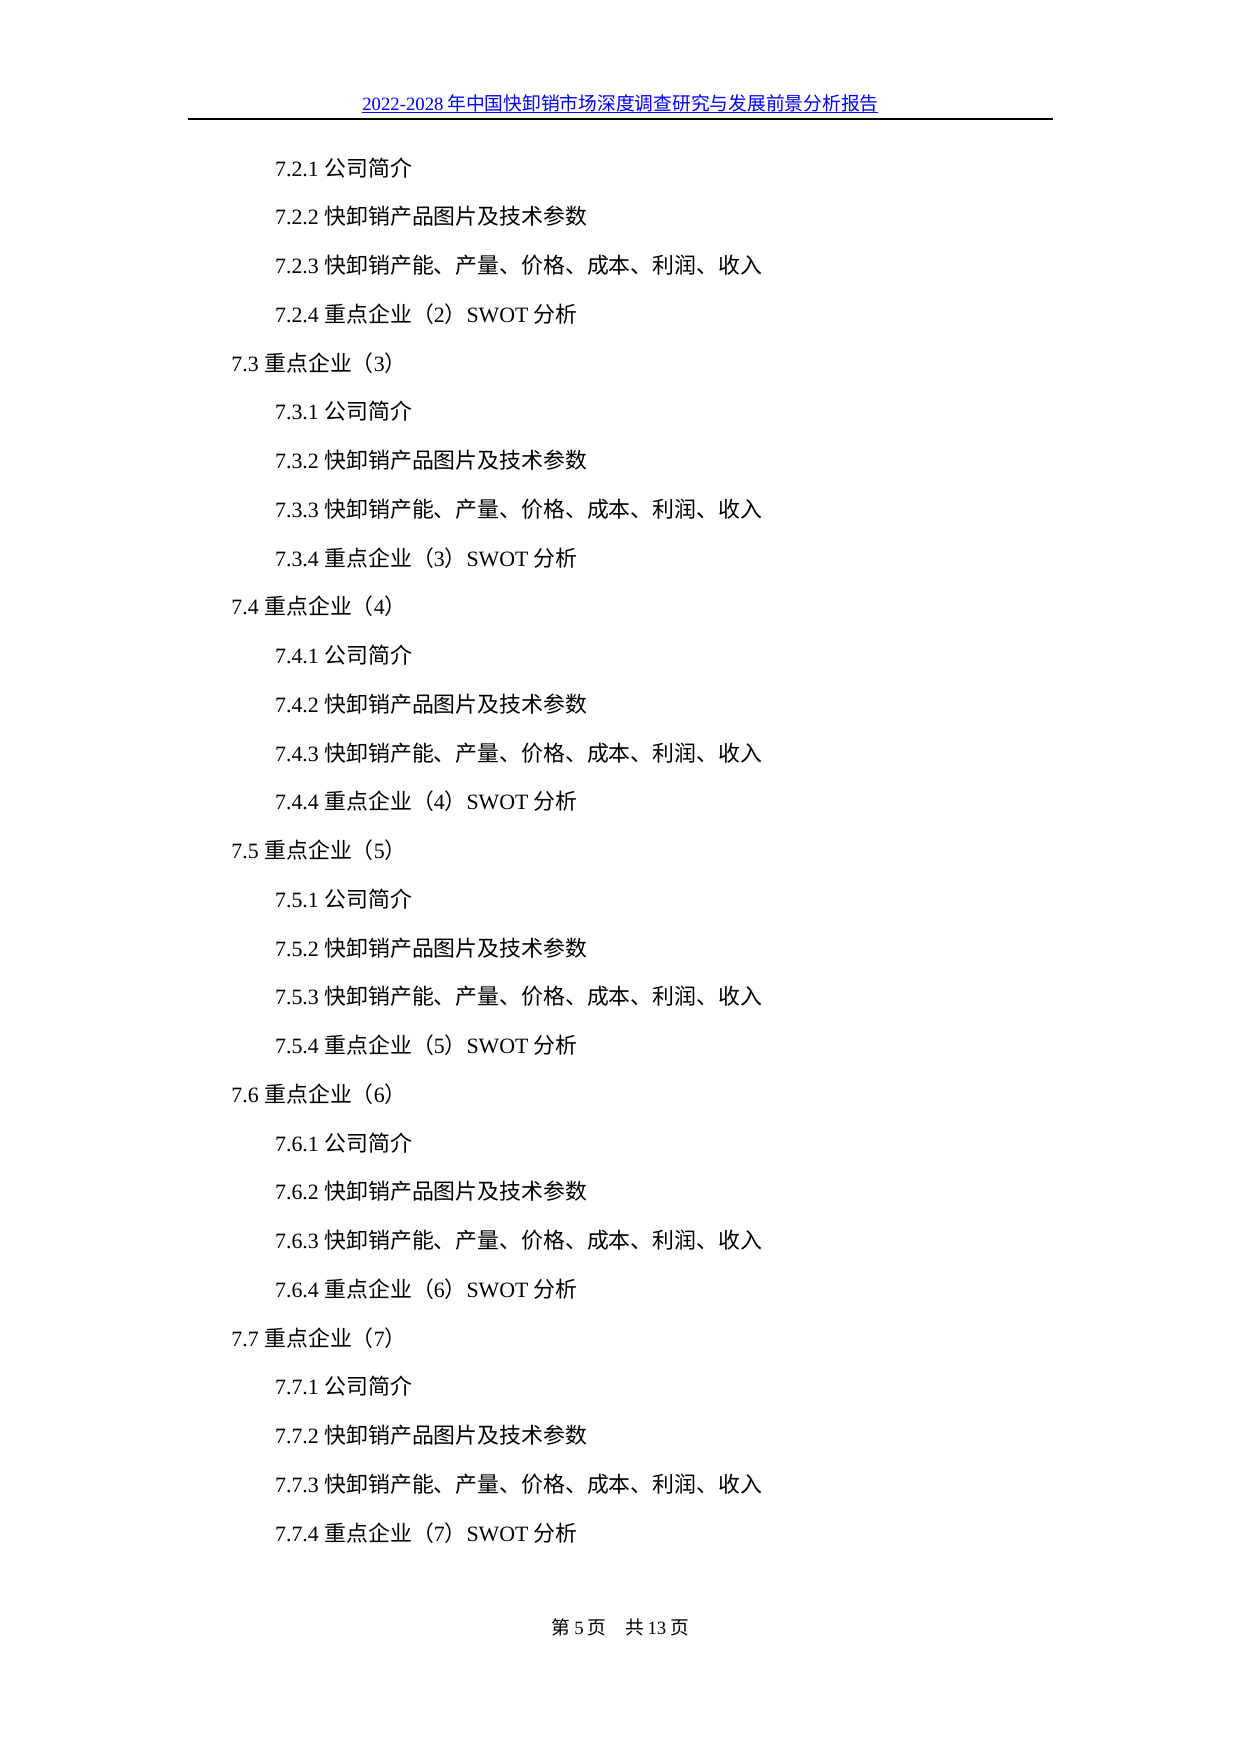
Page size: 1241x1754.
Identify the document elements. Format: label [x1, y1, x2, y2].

text [187, 150, 1053, 1548]
